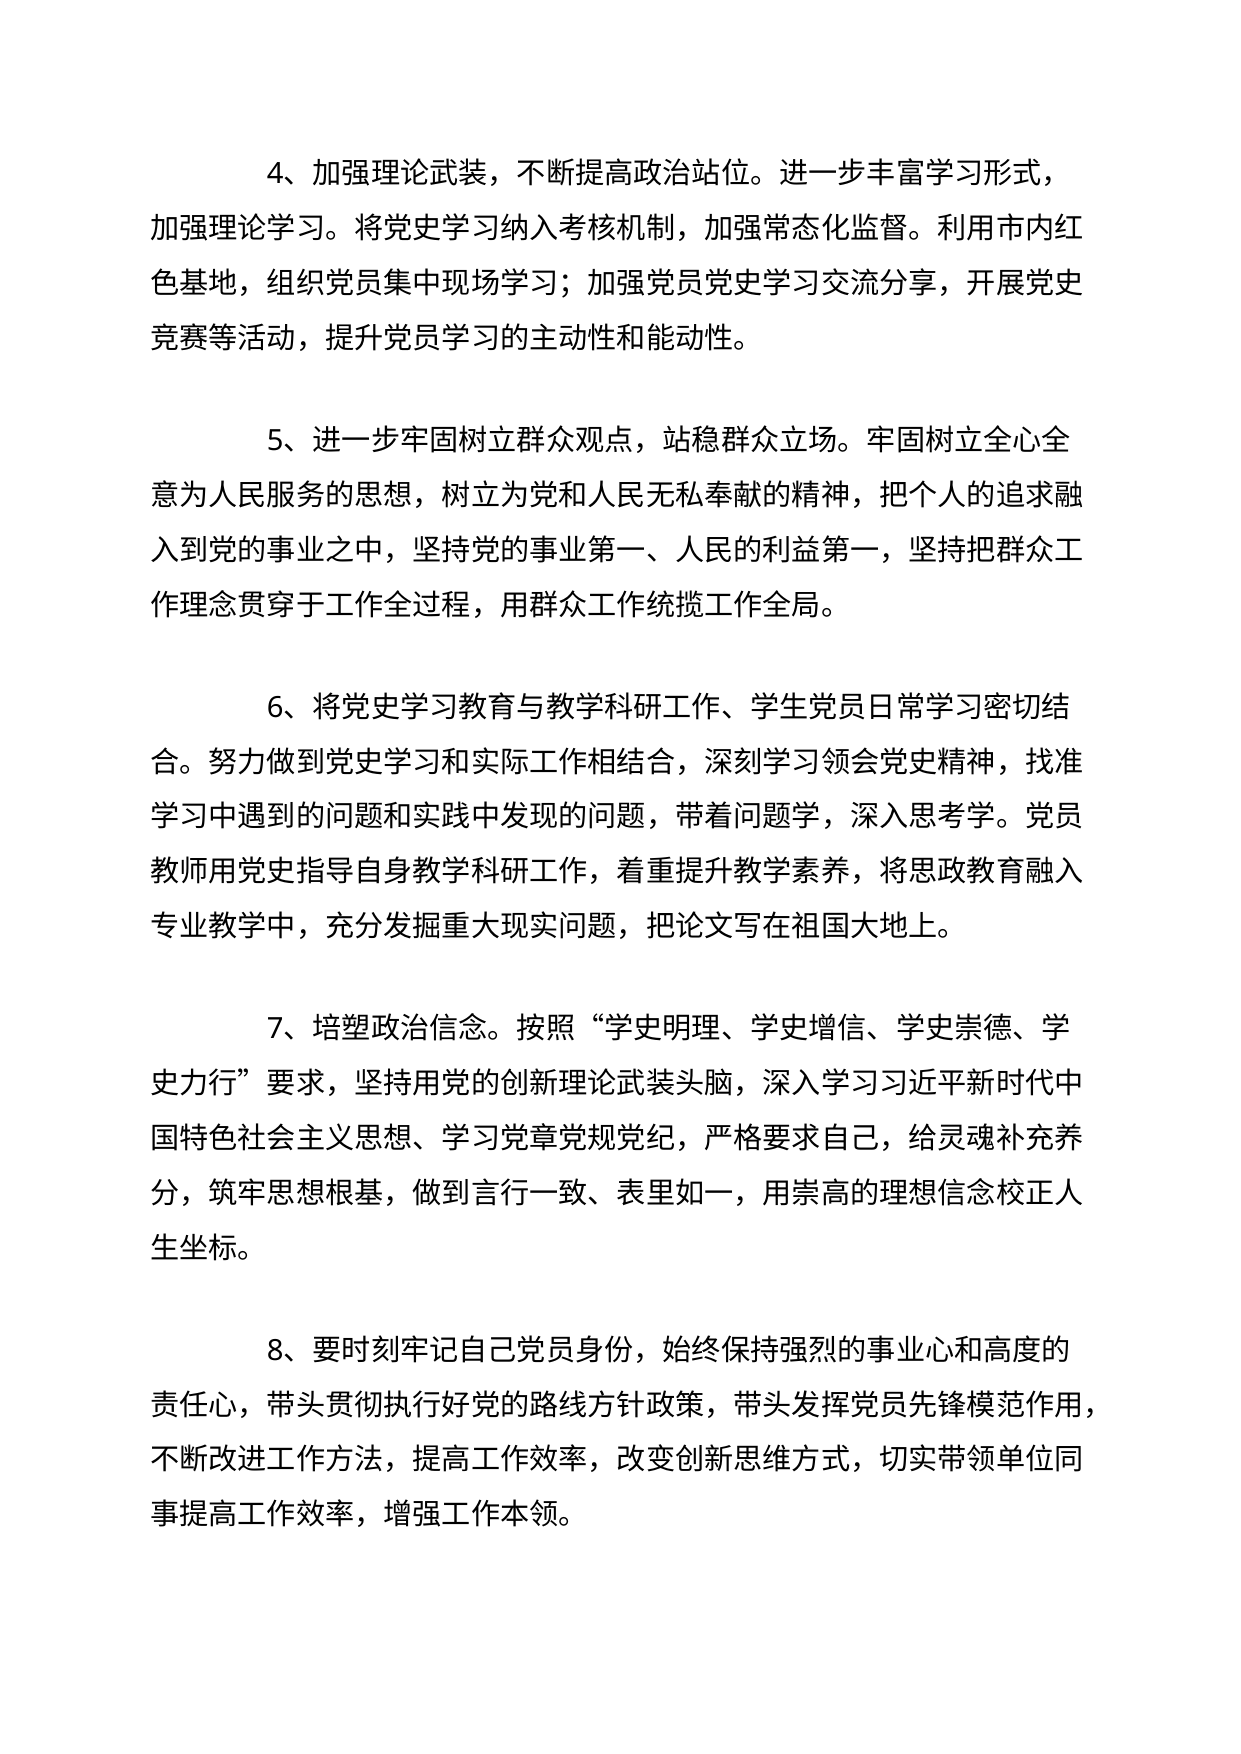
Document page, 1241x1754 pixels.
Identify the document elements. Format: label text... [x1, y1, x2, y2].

text 8、要时刻牢记自己党员身份，始终保持强烈的事业心和高度的责任心，带头贯彻执行好党的路线方针政策，带头发挥党员先锋模范作用，不断改进工作方法，提高工作效率，改变创新思维方式，切实带领单位同事提高工作效率，增强工作本领。 [150, 1326, 1090, 1533]
text 7、培塑政治信念。按照“学史明理、学史增信、学史崇德、学史力行”要求，坚持用党的创新理论武装头脑，深入学习习近平新时代中国特色社会主义思想、学习党章党规党纪，严格要求自己，给灵魂补充养分，筑牢思想根基，做到言行一致、表里如一，用崇高的理想信念校正人生坐标。 [150, 1004, 1090, 1267]
text 6、将党史学习教育与教学科研工作、学生党员日常学习密切结合。努力做到党史学习和实际工作相结合，深刻学习领会党史精神，找准学习中遇到的问题和实践中发现的问题，带着问题学，深入思考学。党员教师用党史指导自身教学科研工作，着重提升教学素养，将思政教育融入专业教学中，充分发掘重大现实问题，把论文写在祖国大地上。 [150, 683, 1090, 945]
text 4、加强理论武装，不断提高政治站位。进一步丰富学习形式，加强理论学习。将党史学习纳入考核机制，加强常态化监督。利用市内红色基地，组织党员集中现场学习；加强党员党史学习交流分享，开展党史竞赛等活动，提升党员学习的主动性和能动性。 [150, 150, 1090, 357]
text 5、进一步牢固树立群众观点，站稳群众立场。牢固树立全心全意为人民服务的思想，树立为党和人民无私奉献的精神，把个人的追求融入到党的事业之中，坚持党的事业第一、人民的利益第一，坚持把群众工作理念贯穿于工作全过程，用群众工作统揽工作全局。 [150, 417, 1090, 624]
